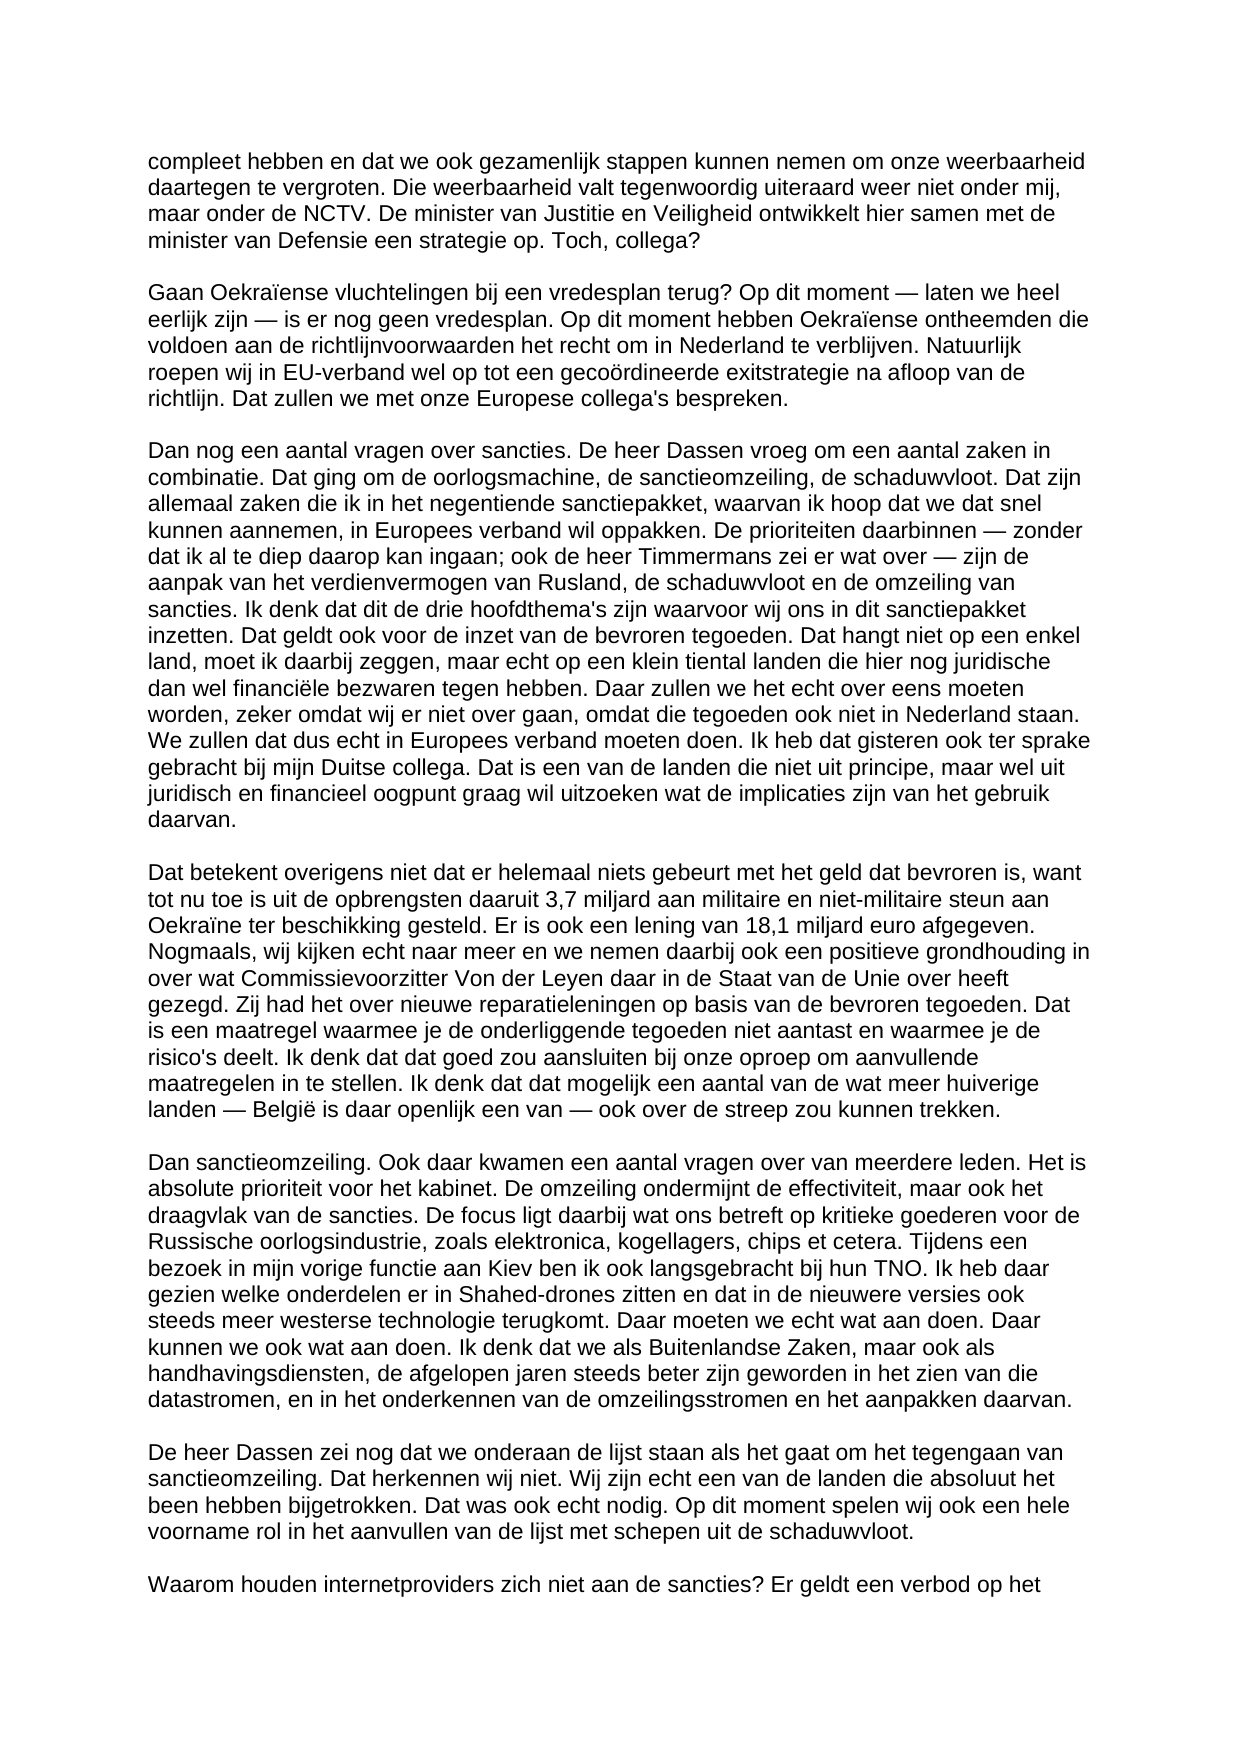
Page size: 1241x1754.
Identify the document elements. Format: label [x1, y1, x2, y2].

text [148, 148, 1093, 1597]
